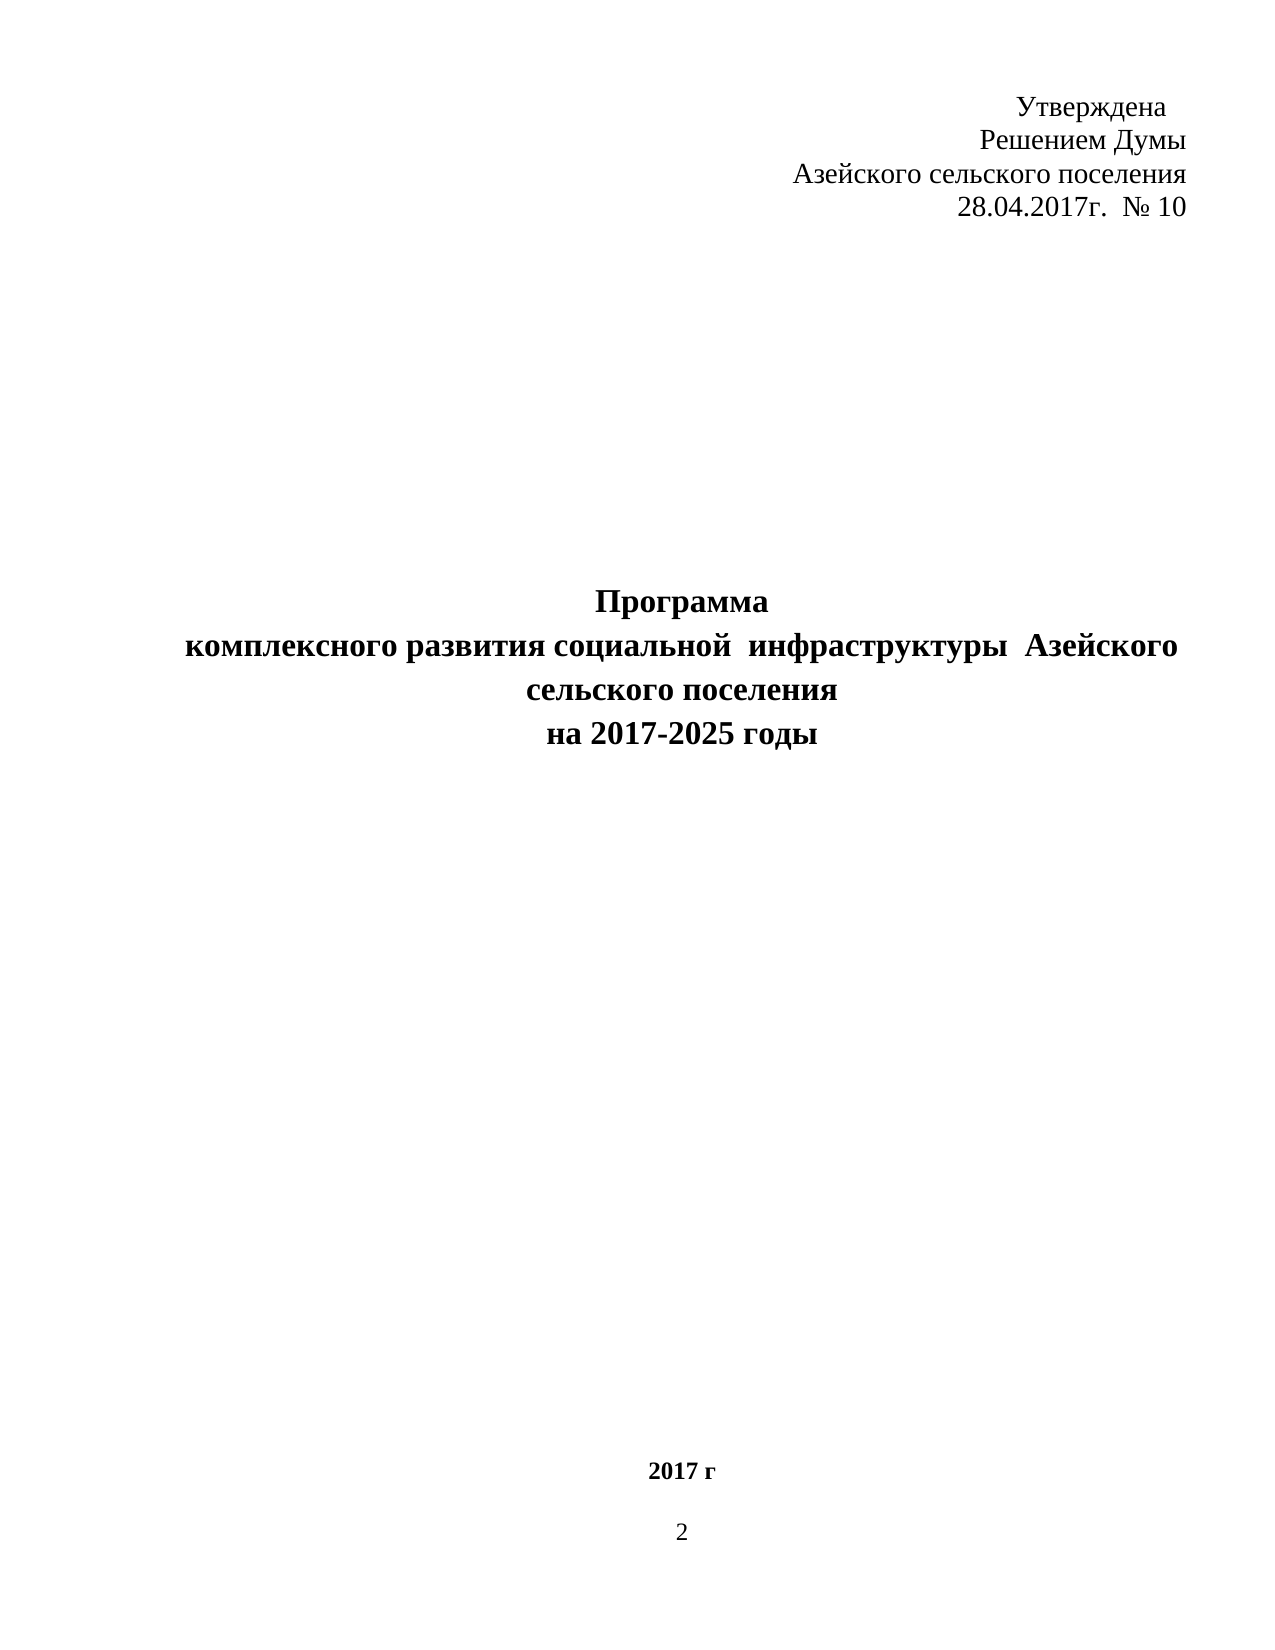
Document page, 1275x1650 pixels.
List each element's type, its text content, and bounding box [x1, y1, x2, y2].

text Программа [177, 581, 1186, 619]
text комплексного развития социальной инфраструктуры Азейского сельского поселения [177, 625, 1186, 707]
text 2017 г [177, 1456, 1186, 1485]
text 28.04.2017г. № 10 [177, 189, 1186, 223]
text на 2017-2025 годы [177, 713, 1186, 752]
text Азейского сельского поселения [177, 156, 1186, 189]
text Решением Думы [177, 122, 1186, 156]
text Утверждена [177, 89, 1167, 122]
